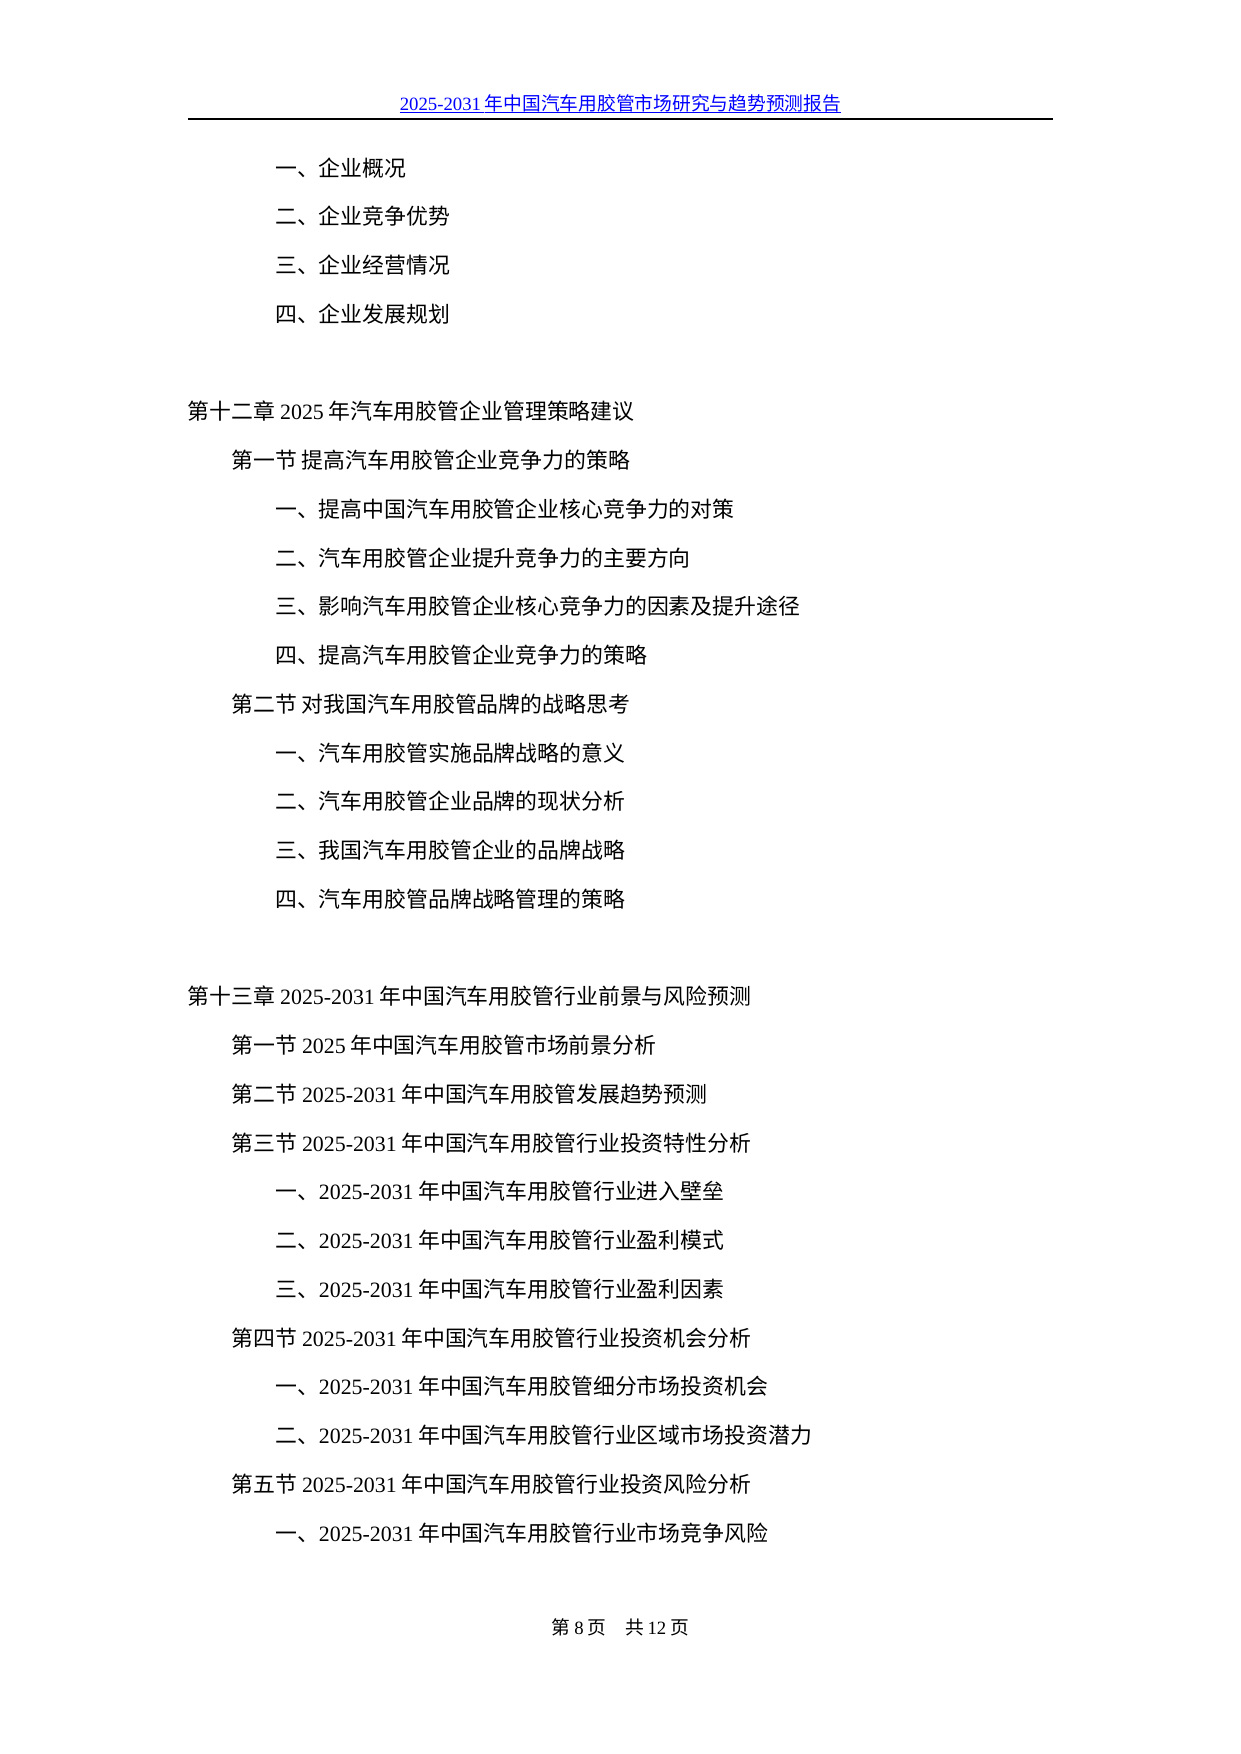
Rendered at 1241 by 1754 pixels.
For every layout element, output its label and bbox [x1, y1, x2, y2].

text [187, 150, 1053, 1548]
